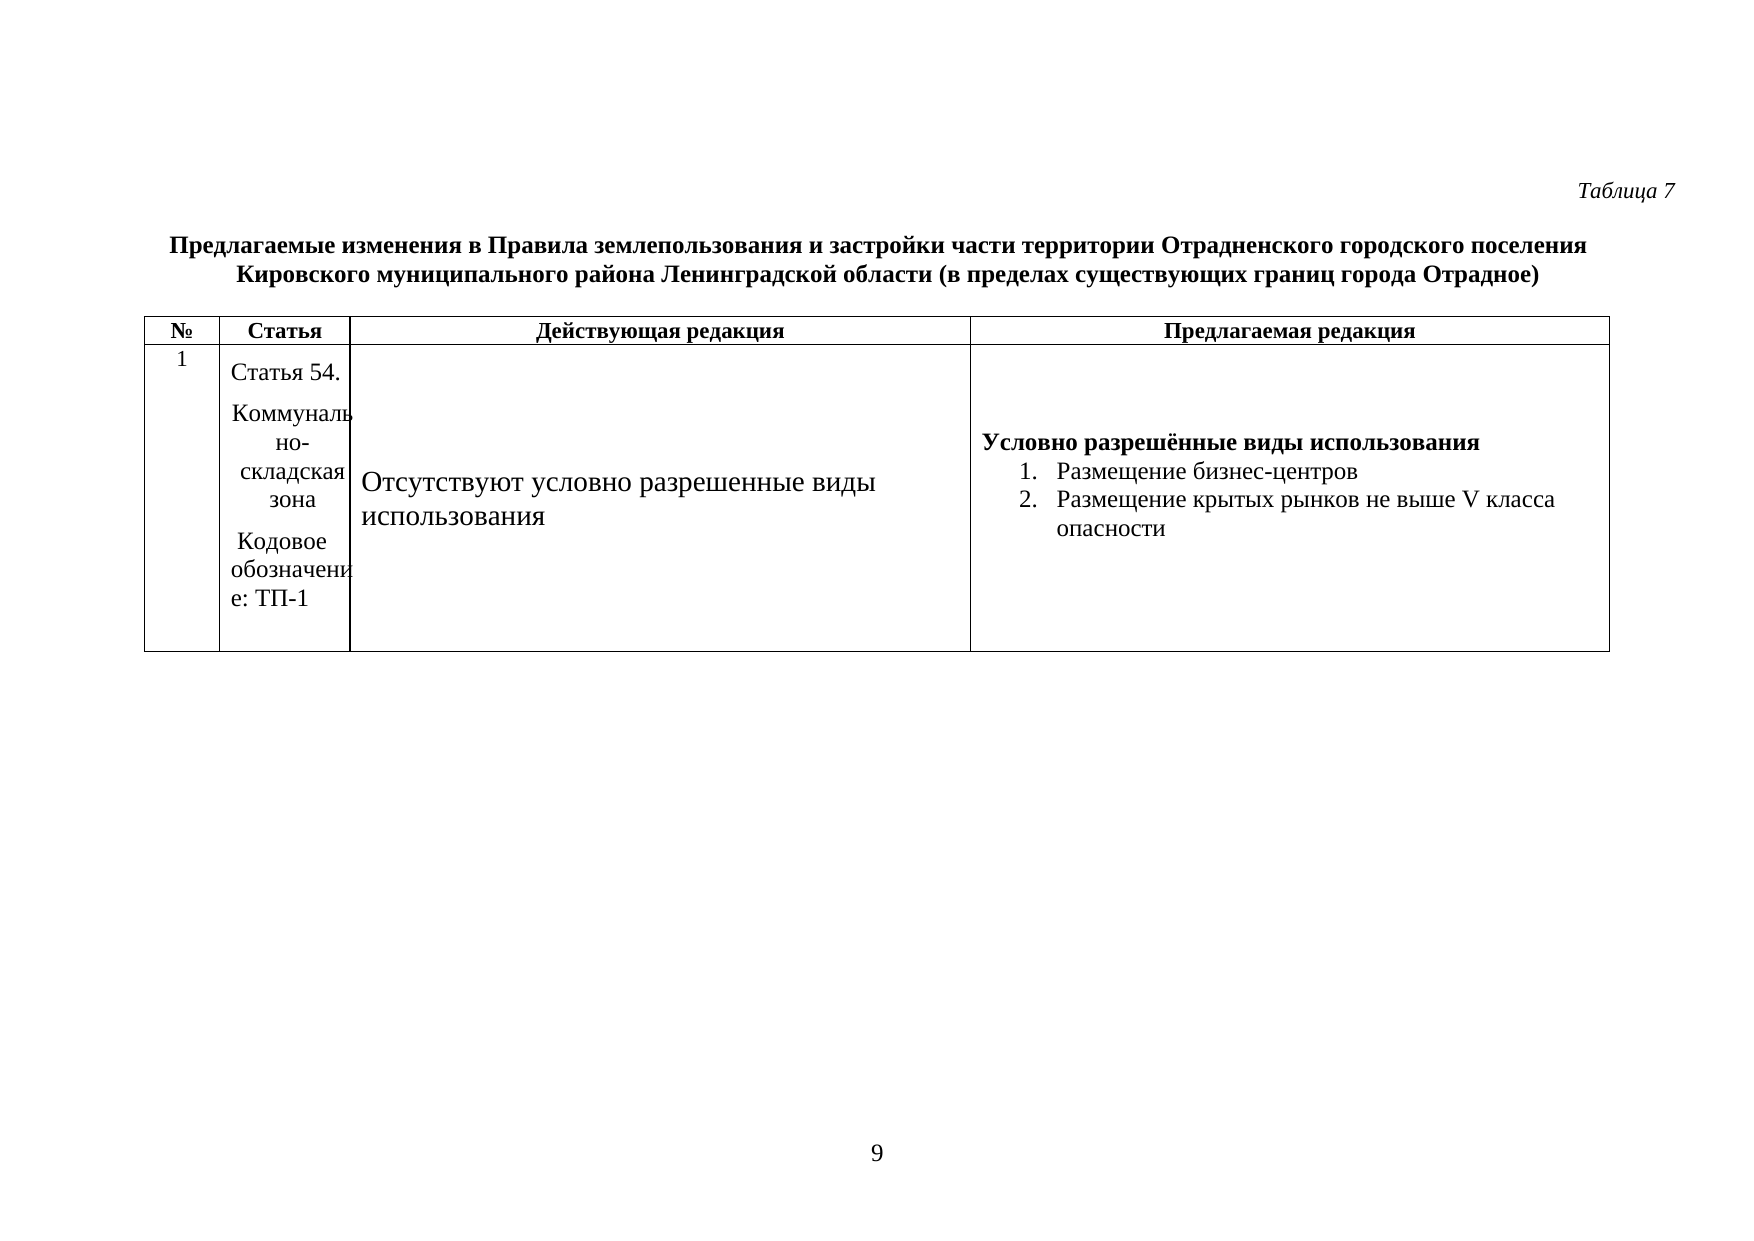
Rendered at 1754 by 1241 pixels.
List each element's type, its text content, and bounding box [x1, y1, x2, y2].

text Предлагаемые изменения в Правила землепользования и застройки части территории Отрадненского городского поселения Кировского муниципального района Ленинградской области (в пределах существующих границ города Отрадное) [118, 230, 1639, 287]
table_header Статья [220, 317, 349, 343]
table_header № [145, 317, 219, 343]
table_cell Статья 54. Коммунально-складская зона Кодовое обозначение: ТП-1 [220, 345, 349, 651]
table_cell Условно разрешённые виды использования Размещение бизнес-центров Размещение крытых рынков не выше V класса опасности [971, 345, 1609, 651]
text Таблица 7 [118, 177, 1674, 203]
table_header Действующая редакция [351, 317, 970, 343]
table_cell 1 [145, 345, 219, 651]
table_cell Отсутствуют условно разрешенные виды использования [351, 345, 970, 651]
table_header Предлагаемая редакция [971, 317, 1609, 343]
